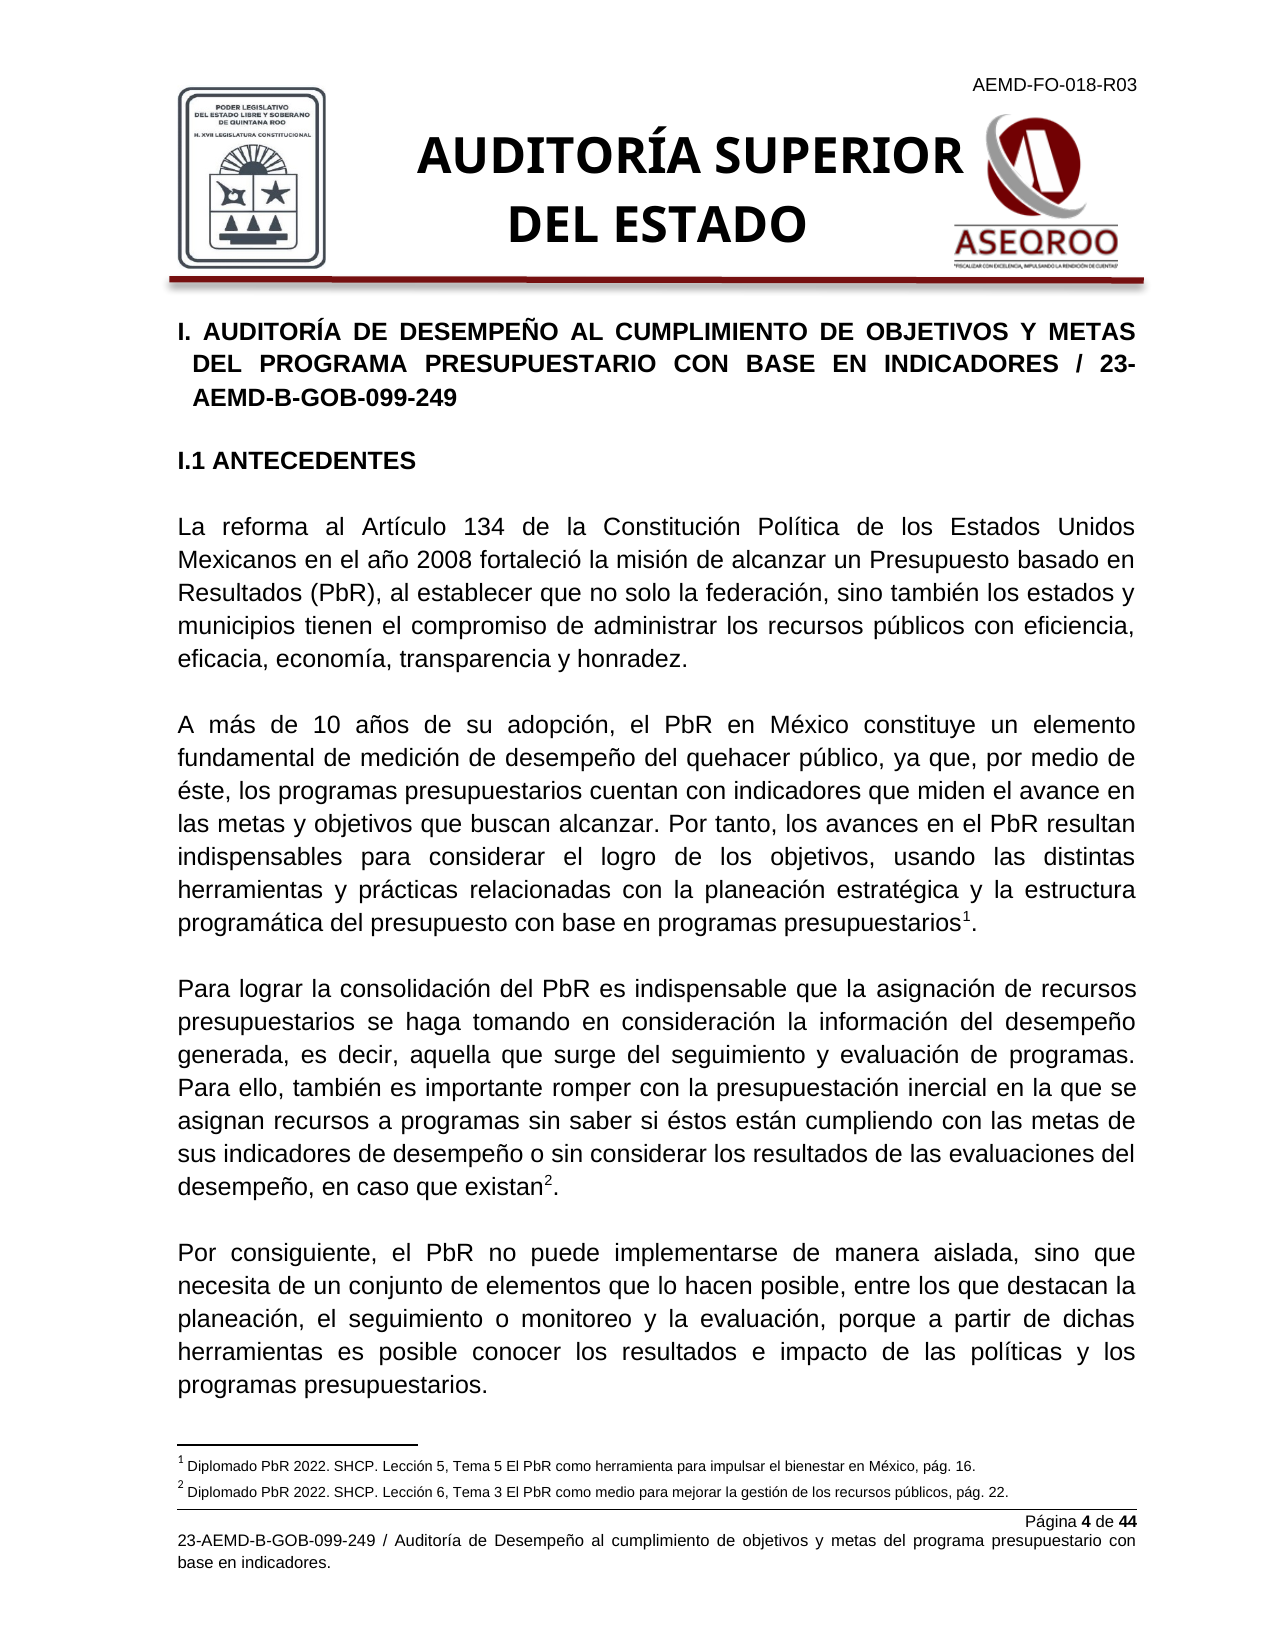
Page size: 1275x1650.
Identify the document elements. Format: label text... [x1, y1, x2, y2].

picture [954, 114, 1118, 269]
picture [177, 85, 326, 269]
text La reforma al Artículo 134 de la Constitución Política de los Estados Unidos Mexicanos en el año 2008 fortaleció la misión de alcanzar un Presupuesto basado en Resultados (PbR), al establecer que no solo la federación, sino también los estados y municipios tienen el compromiso de administrar los recursos públicos con eficiencia, eficacia, economía, transparencia y honradez. [177, 512, 1137, 673]
text I.1 ANTECEDENTES [177, 446, 1137, 474]
text A más de 10 años de su adopción, el PbR en México constituye un elemento fundamental de medición de desempeño del quehacer público, ya que, por medio de éste, los programas presupuestarios cuentan con indicadores que miden el avance en las metas y objetivos que buscan alcanzar. Por tanto, los avances en el PbR resultan indispensables para considerar el logro de los objetivos, usando las distintas herramientas y prácticas relacionadas con la planeación estratégica y la estructura programática del presupuesto con base en programas presupuestarios. [177, 710, 1137, 937]
text Por consiguiente, el PbR no puede implementarse de manera aislada, sino que necesita de un conjunto de elementos que lo hacen posible, entre los que destacan la planeación, el seguimiento o monitoreo y la evaluación, porque a partir de dichas herramientas es posible conocer los resultados e impacto de las políticas y los programas presupuestarios. [177, 1238, 1137, 1399]
text Para lograr la consolidación del PbR es indispensable que la asignación de recursos presupuestarios se haga tomando en consideración la información del desempeño generada, es decir, aquella que surge del seguimiento y evaluación de programas. Para ello, también es importante romper con la presupuestación inercial en la que se asignan recursos a programas sin saber si éstos están cumpliendo con las metas de sus indicadores de desempeño o sin considerar los resultados de las evaluaciones del desempeño, en caso que existan. [177, 974, 1137, 1201]
text I. AUDITORÍA DE DESEMPEÑO AL CUMPLIMIENTO DE OBJETIVOS Y METAS DEL PROGRAMA PRESUPUESTARIO CON BASE EN INDICADORES / 23-AEMD-B-GOB-099-249 [177, 316, 1137, 411]
